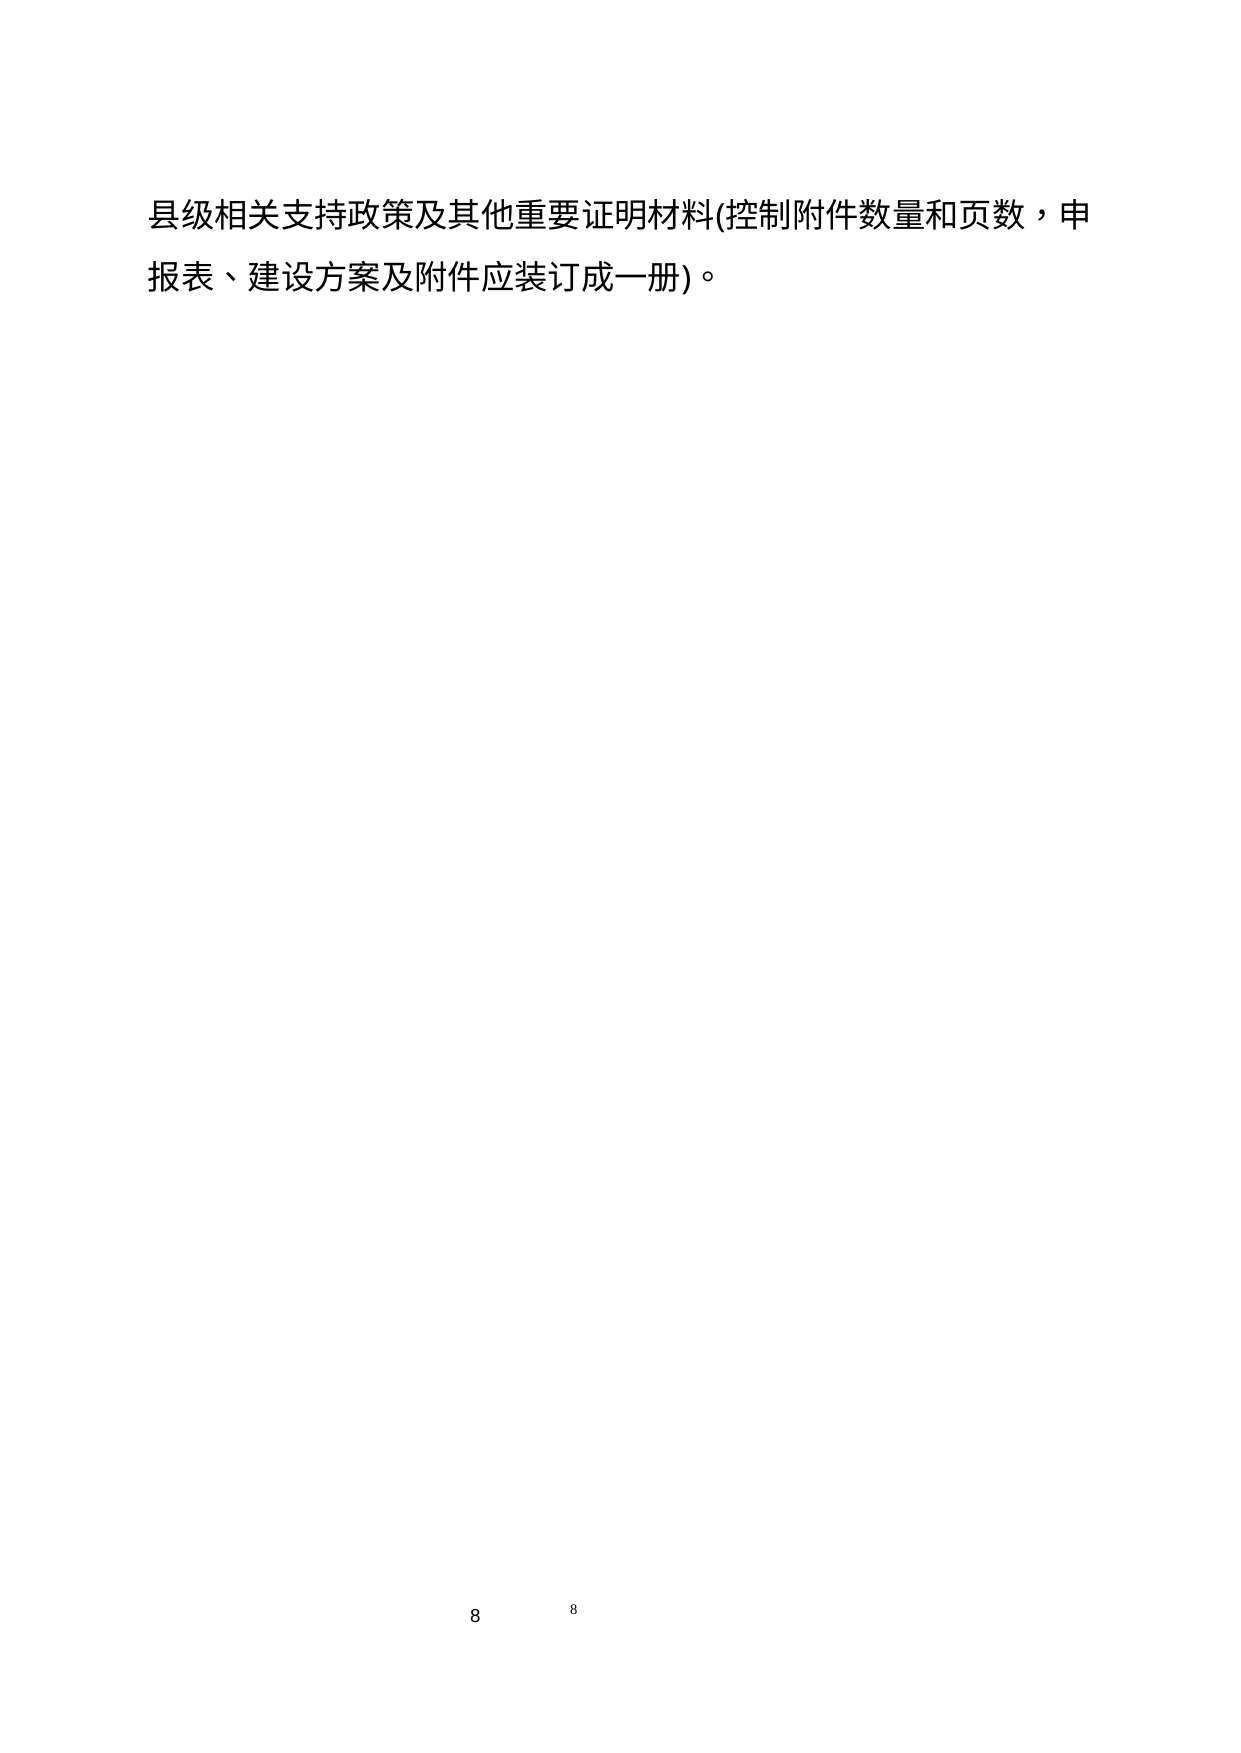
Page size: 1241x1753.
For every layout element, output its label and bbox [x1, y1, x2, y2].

text [148, 177, 1093, 302]
